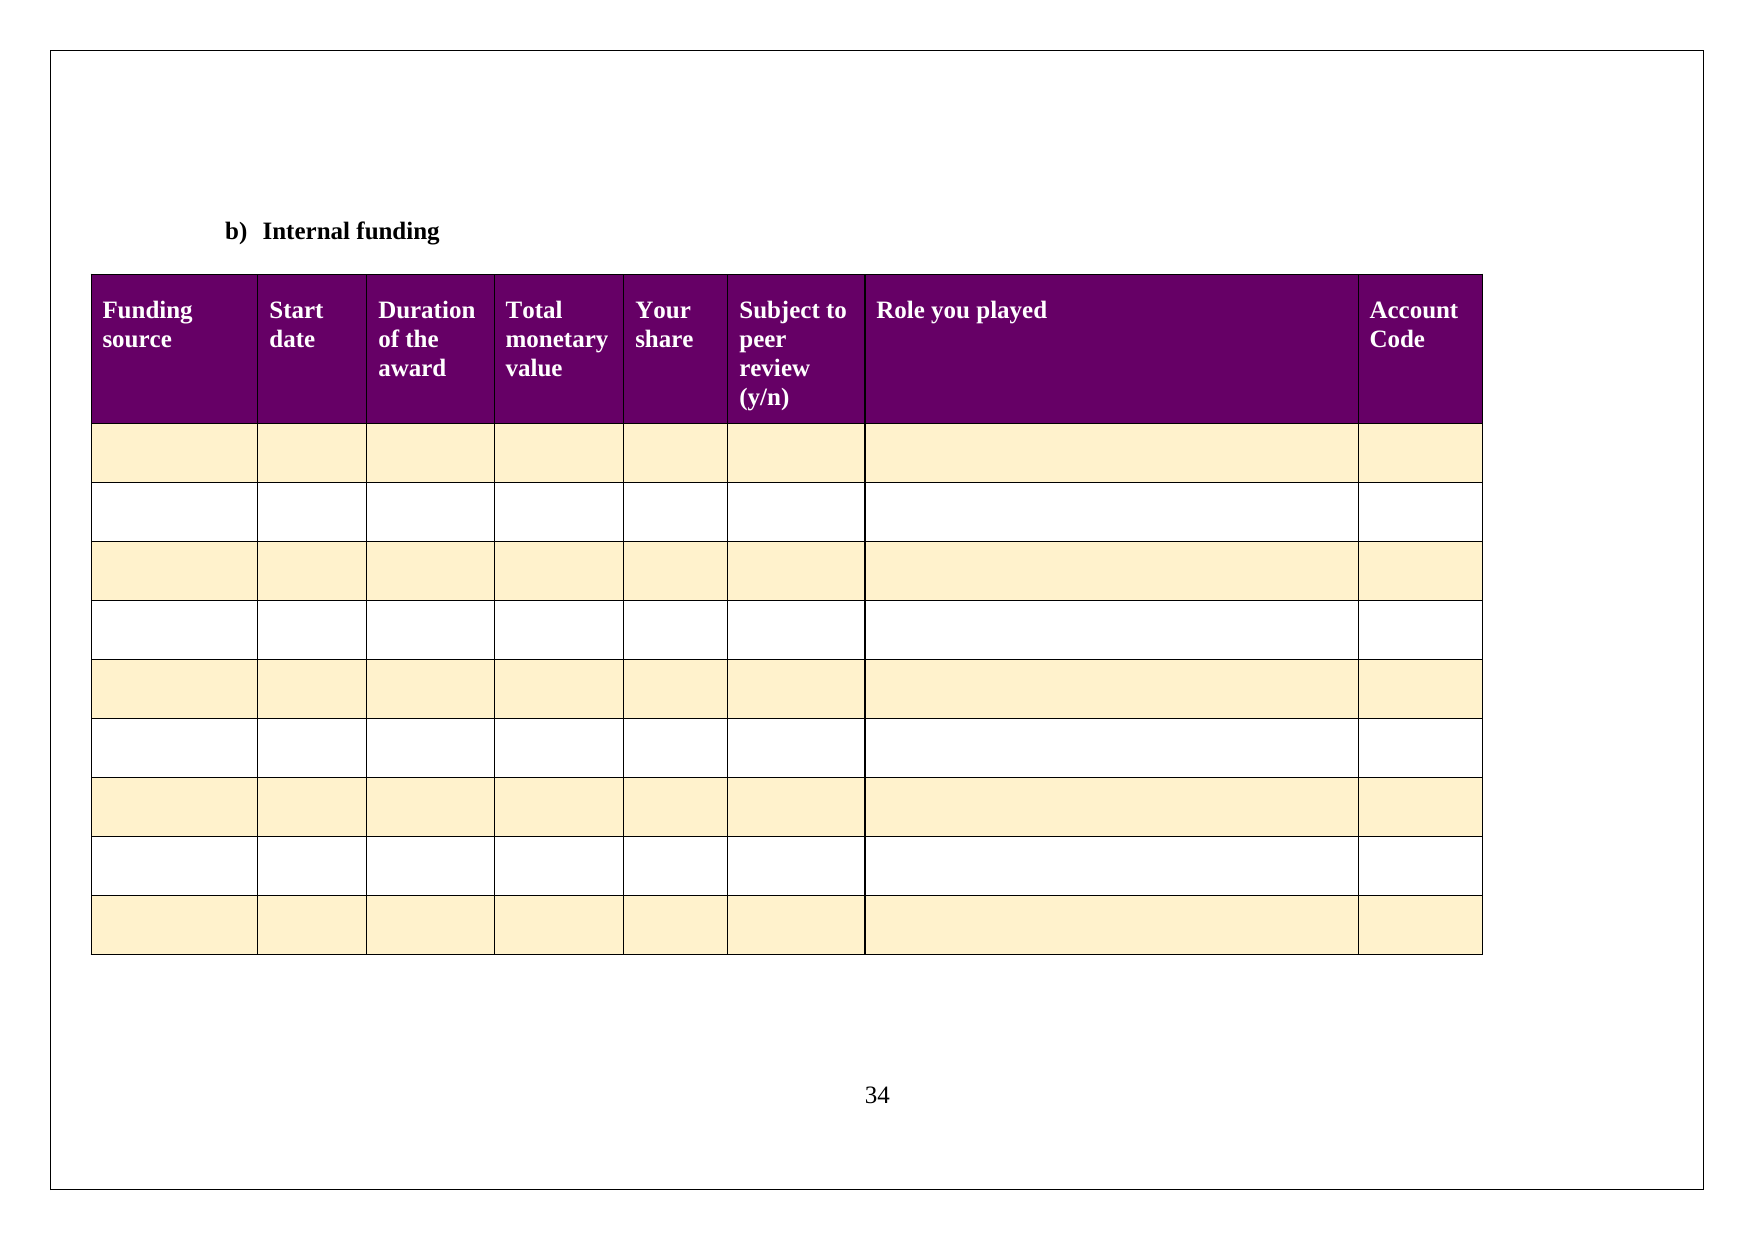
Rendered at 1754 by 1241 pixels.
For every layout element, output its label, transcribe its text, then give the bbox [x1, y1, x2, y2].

table_cell [495, 896, 623, 954]
table_cell [728, 542, 864, 600]
table_cell [258, 601, 366, 659]
table_cell [866, 542, 1358, 600]
table_cell [258, 837, 366, 895]
table_header Role you played [866, 275, 1358, 423]
table_cell [624, 719, 727, 777]
table_cell [728, 601, 864, 659]
table_cell [92, 660, 257, 718]
table_cell [866, 483, 1358, 541]
table_cell [624, 601, 727, 659]
table_cell [1359, 719, 1482, 777]
table_cell [728, 424, 864, 482]
table_cell [367, 660, 494, 718]
table_header Account Code [1359, 275, 1482, 423]
table_cell [866, 719, 1358, 777]
table_cell [866, 601, 1358, 659]
table_header Duration of the award [367, 275, 494, 423]
table_cell [728, 837, 864, 895]
table_cell [624, 837, 727, 895]
table_cell [495, 837, 623, 895]
table_cell [92, 542, 257, 600]
table_cell [624, 778, 727, 836]
table_cell [495, 719, 623, 777]
table_cell [624, 542, 727, 600]
table_cell [866, 778, 1358, 836]
table_cell [624, 896, 727, 954]
list Internal funding [225, 216, 1604, 245]
table_cell [1359, 483, 1482, 541]
table_cell [367, 601, 494, 659]
table_cell [258, 483, 366, 541]
table_cell [624, 424, 727, 482]
table_cell [258, 424, 366, 482]
table_header Subject to peer review (y/n) [728, 275, 864, 423]
table_cell [258, 542, 366, 600]
table_cell [495, 542, 623, 600]
table_cell [728, 483, 864, 541]
table_cell [258, 896, 366, 954]
table_cell [258, 778, 366, 836]
table_cell [367, 483, 494, 541]
table_cell [92, 719, 257, 777]
table_cell [1359, 896, 1482, 954]
table_cell [1359, 601, 1482, 659]
table_cell [495, 424, 623, 482]
table_cell [866, 424, 1358, 482]
table_cell [728, 778, 864, 836]
table_cell [495, 660, 623, 718]
table_cell [495, 778, 623, 836]
table_cell [92, 896, 257, 954]
table_cell [92, 837, 257, 895]
table_cell [92, 483, 257, 541]
table_cell [92, 778, 257, 836]
table_cell [367, 424, 494, 482]
table_cell [866, 896, 1358, 954]
table_cell [92, 424, 257, 482]
table_cell [92, 601, 257, 659]
table_cell [1359, 837, 1482, 895]
table_cell [1359, 660, 1482, 718]
table_cell [495, 601, 623, 659]
table_cell [495, 483, 623, 541]
table_cell [728, 660, 864, 718]
table_cell [624, 483, 727, 541]
table_cell [624, 660, 727, 718]
table_cell [367, 542, 494, 600]
table_cell [728, 896, 864, 954]
table_header Start date [258, 275, 366, 423]
table_cell [866, 837, 1358, 895]
table_cell [367, 896, 494, 954]
table_cell [728, 719, 864, 777]
table_cell [258, 719, 366, 777]
table_cell [367, 778, 494, 836]
table_cell [1359, 778, 1482, 836]
table_header Total monetary value [495, 275, 623, 423]
table_header Funding source [92, 275, 257, 423]
table_cell [1359, 424, 1482, 482]
table_cell [1359, 542, 1482, 600]
table_cell [866, 660, 1358, 718]
table_cell [367, 837, 494, 895]
table_cell [367, 719, 494, 777]
table_cell [258, 660, 366, 718]
table_header Your share [624, 275, 727, 423]
